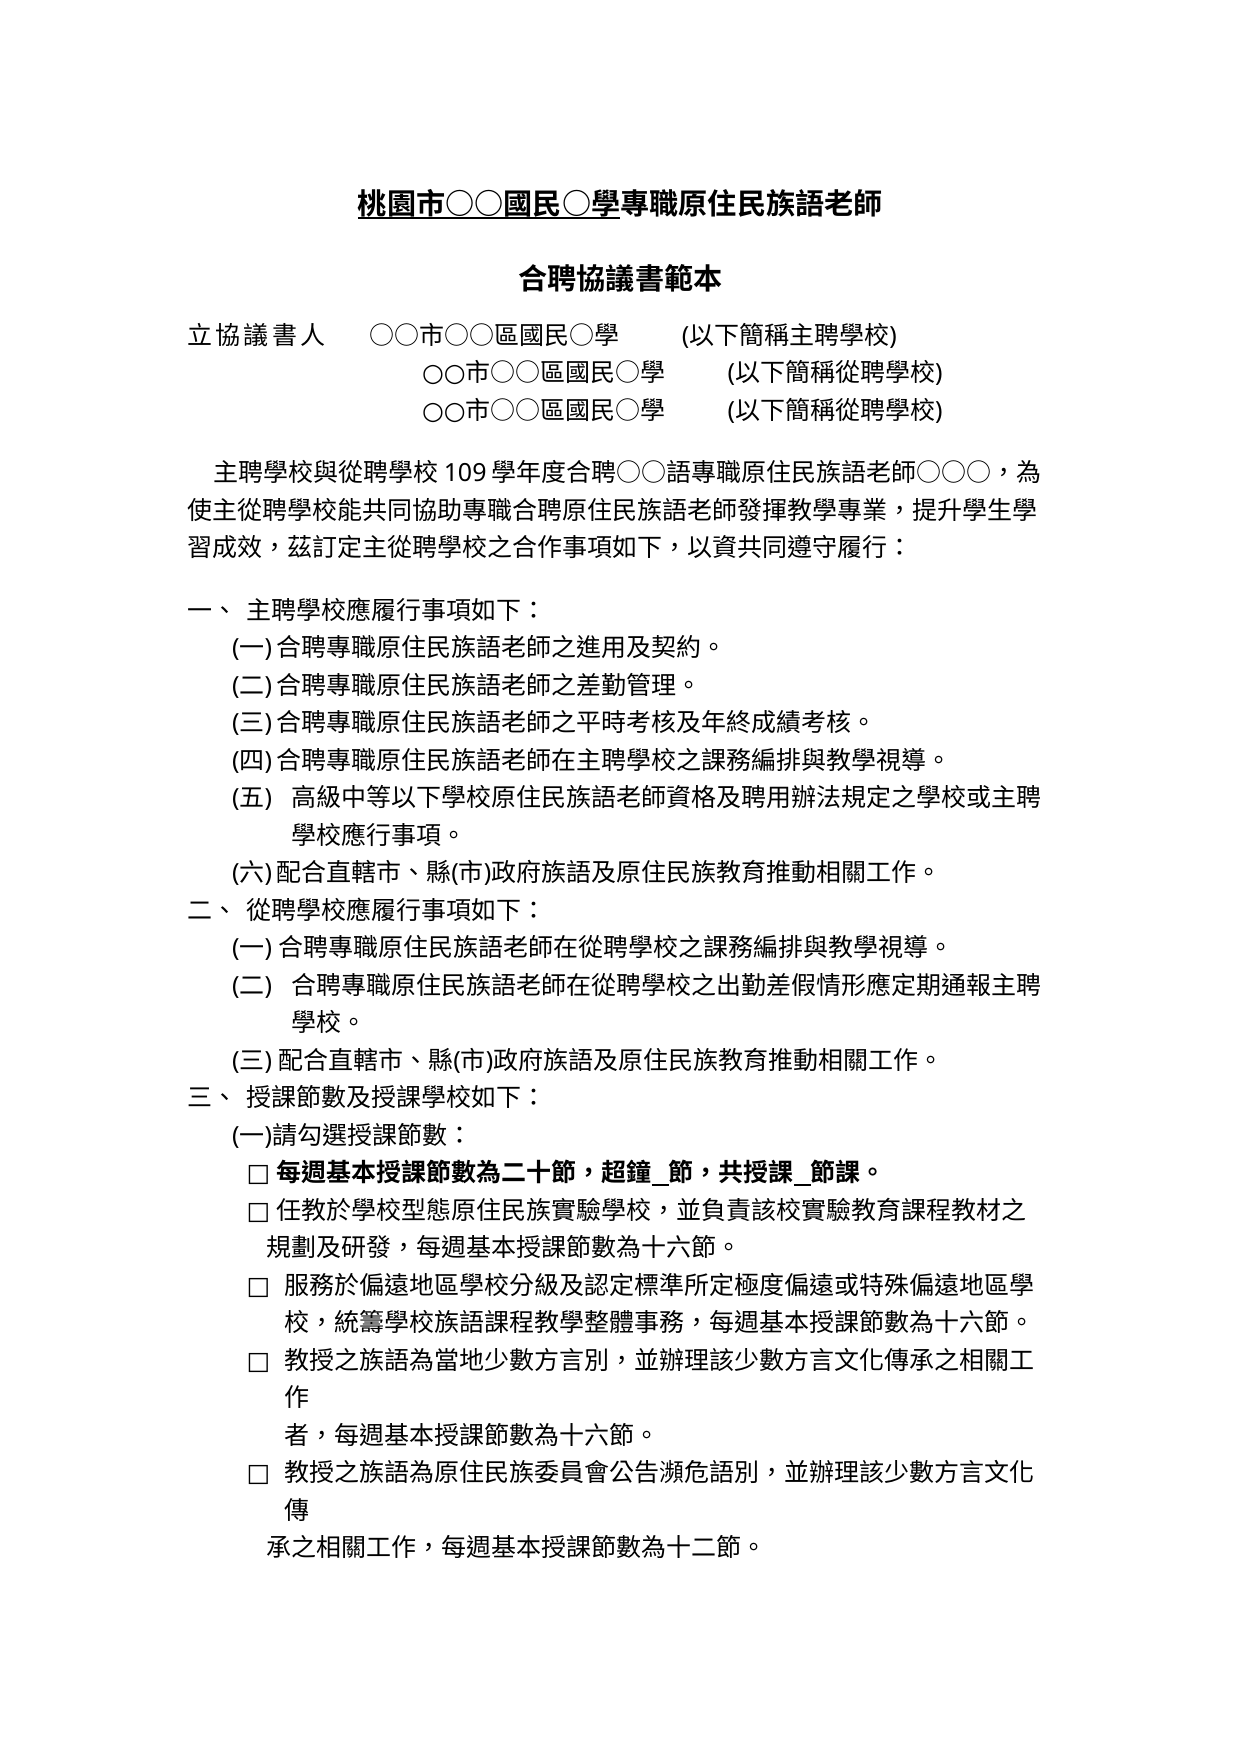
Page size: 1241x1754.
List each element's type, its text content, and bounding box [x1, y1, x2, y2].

text 校，統籌學校族語課程教學整體事務，每週基本授課節數為十六節。 [232, 1302, 1053, 1339]
list 合聘專職原住民族語老師在從聘學校之課務編排與教學視導。 [232, 927, 1053, 964]
list 合聘專職原住民族語老師在主聘學校之課務編排與教學視導。 [232, 739, 1053, 777]
text ○○市○○區國民○學 (以下簡稱從聘學校) [187, 352, 1053, 389]
list 配合直轄市、縣(市)政府族語及原住民族教育推動相關工作。 [232, 852, 1053, 889]
text 主聘學校與從聘學校109學年度合聘○○語專職原住民族語老師○○○，為使主從聘學校能共同協助專職合聘原住民族語老師發揮教學專業，提升學生學習成效，茲訂定主從聘學校之合作事項如下，以資共同遵守履行： [187, 452, 1053, 564]
text 承之相關工作，每週基本授課節數為十二節。 [232, 1527, 1053, 1564]
list 教授之族語為當地少數方言別，並辦理該少數方言文化傳承之相關工作 [246, 1339, 1053, 1414]
list 合聘專職原住民族語老師之平時考核及年終成績考核。 [232, 702, 1053, 739]
list 合聘專職原住民族語老師在從聘學校之出勤差假情形應定期通報主聘學校。 [232, 964, 1053, 1039]
list 高級中等以下學校原住民族語老師資格及聘用辦法規定之學校或主聘 學校應行事項。 [232, 777, 1053, 852]
list 服務於偏遠地區學校分級及認定標準所定極度偏遠或特殊偏遠地區學 [246, 1264, 1053, 1302]
text 規劃及研發，每週基本授課節數為十六節。 [232, 1227, 1053, 1264]
list 合聘專職原住民族語老師之進用及契約。 [232, 627, 1053, 664]
text □ 每週基本授課節數為二十節，超鐘 節，共授課 節課。 [232, 1152, 1053, 1189]
text (一)請勾選授課節數： [232, 1114, 1053, 1152]
text □ 任教於學校型態原住民族實驗學校，並負責該校實驗教育課程教材之 [232, 1189, 1053, 1227]
list 合聘專職原住民族語老師之差勤管理。 [232, 664, 1053, 702]
text 者，每週基本授課節數為十六節。 [284, 1414, 1053, 1452]
text 桃園市○○國民○學專職原住民族語老師 [187, 164, 1053, 239]
list 教授之族語為原住民族委員會公告瀕危語別，並辦理該少數方言文化傳 [246, 1452, 1053, 1527]
list 配合直轄市、縣(市)政府族語及原住民族教育推動相關工作。 [232, 1039, 1053, 1077]
list 授課節數及授課學校如下： [187, 1077, 1053, 1114]
text ○○市○○區國民○學 (以下簡稱從聘學校) [187, 389, 1053, 427]
list 主聘學校應履行事項如下： [187, 589, 1053, 627]
list 從聘學校應履行事項如下： [187, 889, 1053, 927]
text 立協議書人 ○○市○○區國民○學 (以下簡稱主聘學校) [187, 314, 1053, 352]
text 合聘協議書範本 [187, 239, 1053, 314]
